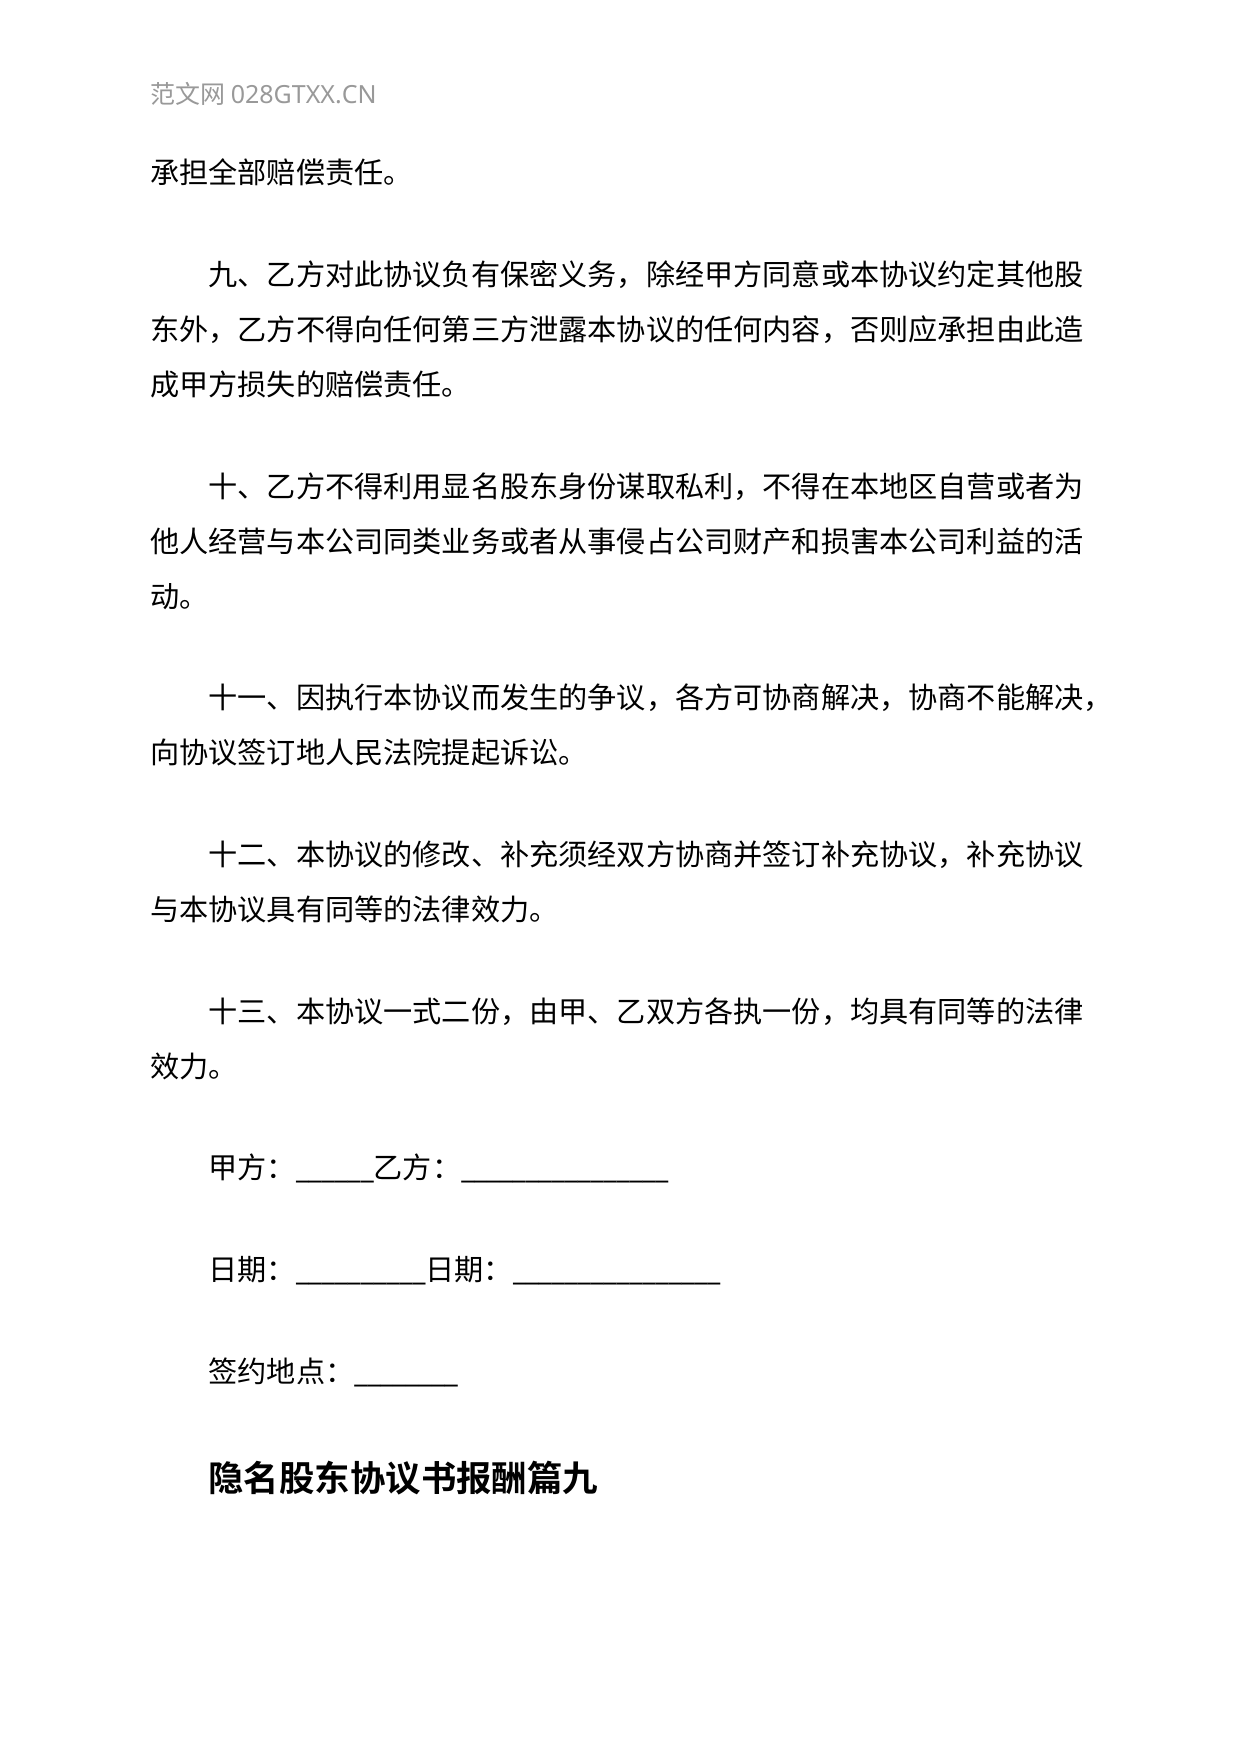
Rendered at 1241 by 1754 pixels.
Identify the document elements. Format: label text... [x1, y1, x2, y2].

text 十三、本协议一式二份，由甲、乙双方各执一份，均具有同等的法律效力。 [150, 988, 1090, 1085]
text 十一、因执行本协议而发生的争议，各方可协商解决，协商不能解决，向协议签订地人民法院提起诉讼。 [150, 675, 1090, 772]
text 甲方：______乙方：________________ [150, 1145, 1090, 1187]
text 十、乙方不得利用显名股东身份谋取私利，不得在本地区自营或者为他人经营与本公司同类业务或者从事侵占公司财产和损害本公司利益的活动。 [150, 463, 1090, 615]
text 签约地点：________ [150, 1349, 1090, 1391]
text 九、乙方对此协议负有保密义务，除经甲方同意或本协议约定其他股东外，乙方不得向任何第三方泄露本协议的任何内容，否则应承担由此造成甲方损失的赔偿责任。 [150, 252, 1090, 404]
text 十二、本协议的修改、补充须经双方协商并签订补充协议，补充协议与本协议具有同等的法律效力。 [150, 832, 1090, 929]
text 隐名股东协议书报酬篇九 [150, 1451, 1090, 1502]
text 日期：__________日期：________________ [150, 1247, 1090, 1289]
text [150, 150, 1090, 192]
